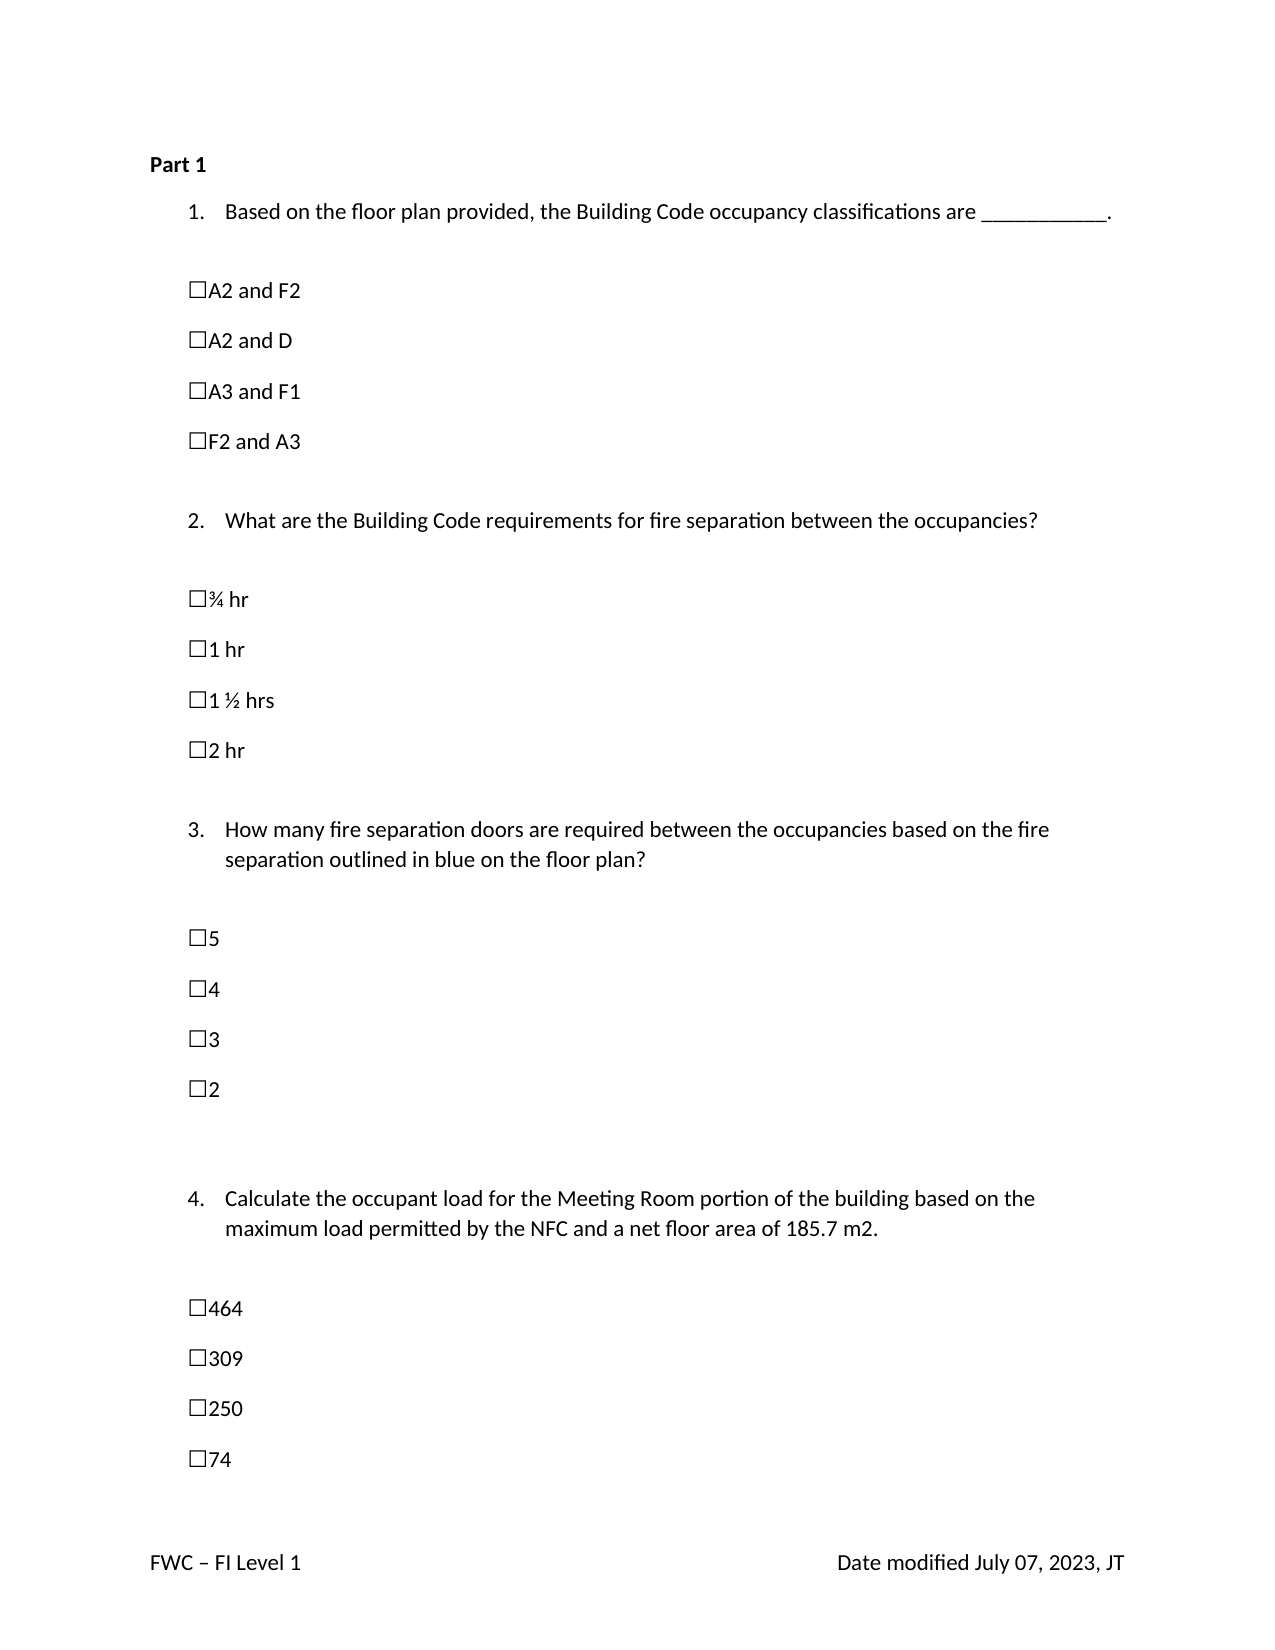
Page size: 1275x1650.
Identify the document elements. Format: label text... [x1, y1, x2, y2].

text 74 [187, 1443, 1125, 1474]
text 3 [187, 1023, 1125, 1054]
text 1 hr [187, 633, 1125, 664]
list Calculate the occupant load for the Meeting Room portion of the building based on the maximum load permitted by the NFC and a net floor area of 185.7 m2. [187, 1184, 1125, 1242]
text F2 and A3 [187, 425, 1125, 456]
text A2 and F2 [187, 274, 1125, 305]
text 2 hr [187, 734, 1125, 765]
text 4 [187, 972, 1125, 1004]
text 250 [187, 1392, 1125, 1423]
text 2 [187, 1073, 1125, 1104]
text A2 and D [187, 324, 1125, 356]
list Based on the floor plan provided, the Building Code occupancy classifications are ___________. [187, 197, 1125, 225]
text ¾ hr [187, 583, 1125, 614]
text 309 [187, 1342, 1125, 1373]
text Part 1 [150, 150, 1125, 178]
text A3 and F1 [187, 375, 1125, 406]
text 1 ½ hrs [187, 684, 1125, 715]
list What are the Building Code requirements for fire separation between the occupancies? [187, 506, 1125, 534]
text 464 [187, 1291, 1125, 1323]
text 5 [187, 922, 1125, 953]
list How many fire separation doors are required between the occupancies based on the fire separation outlined in blue on the floor plan? [187, 815, 1125, 873]
